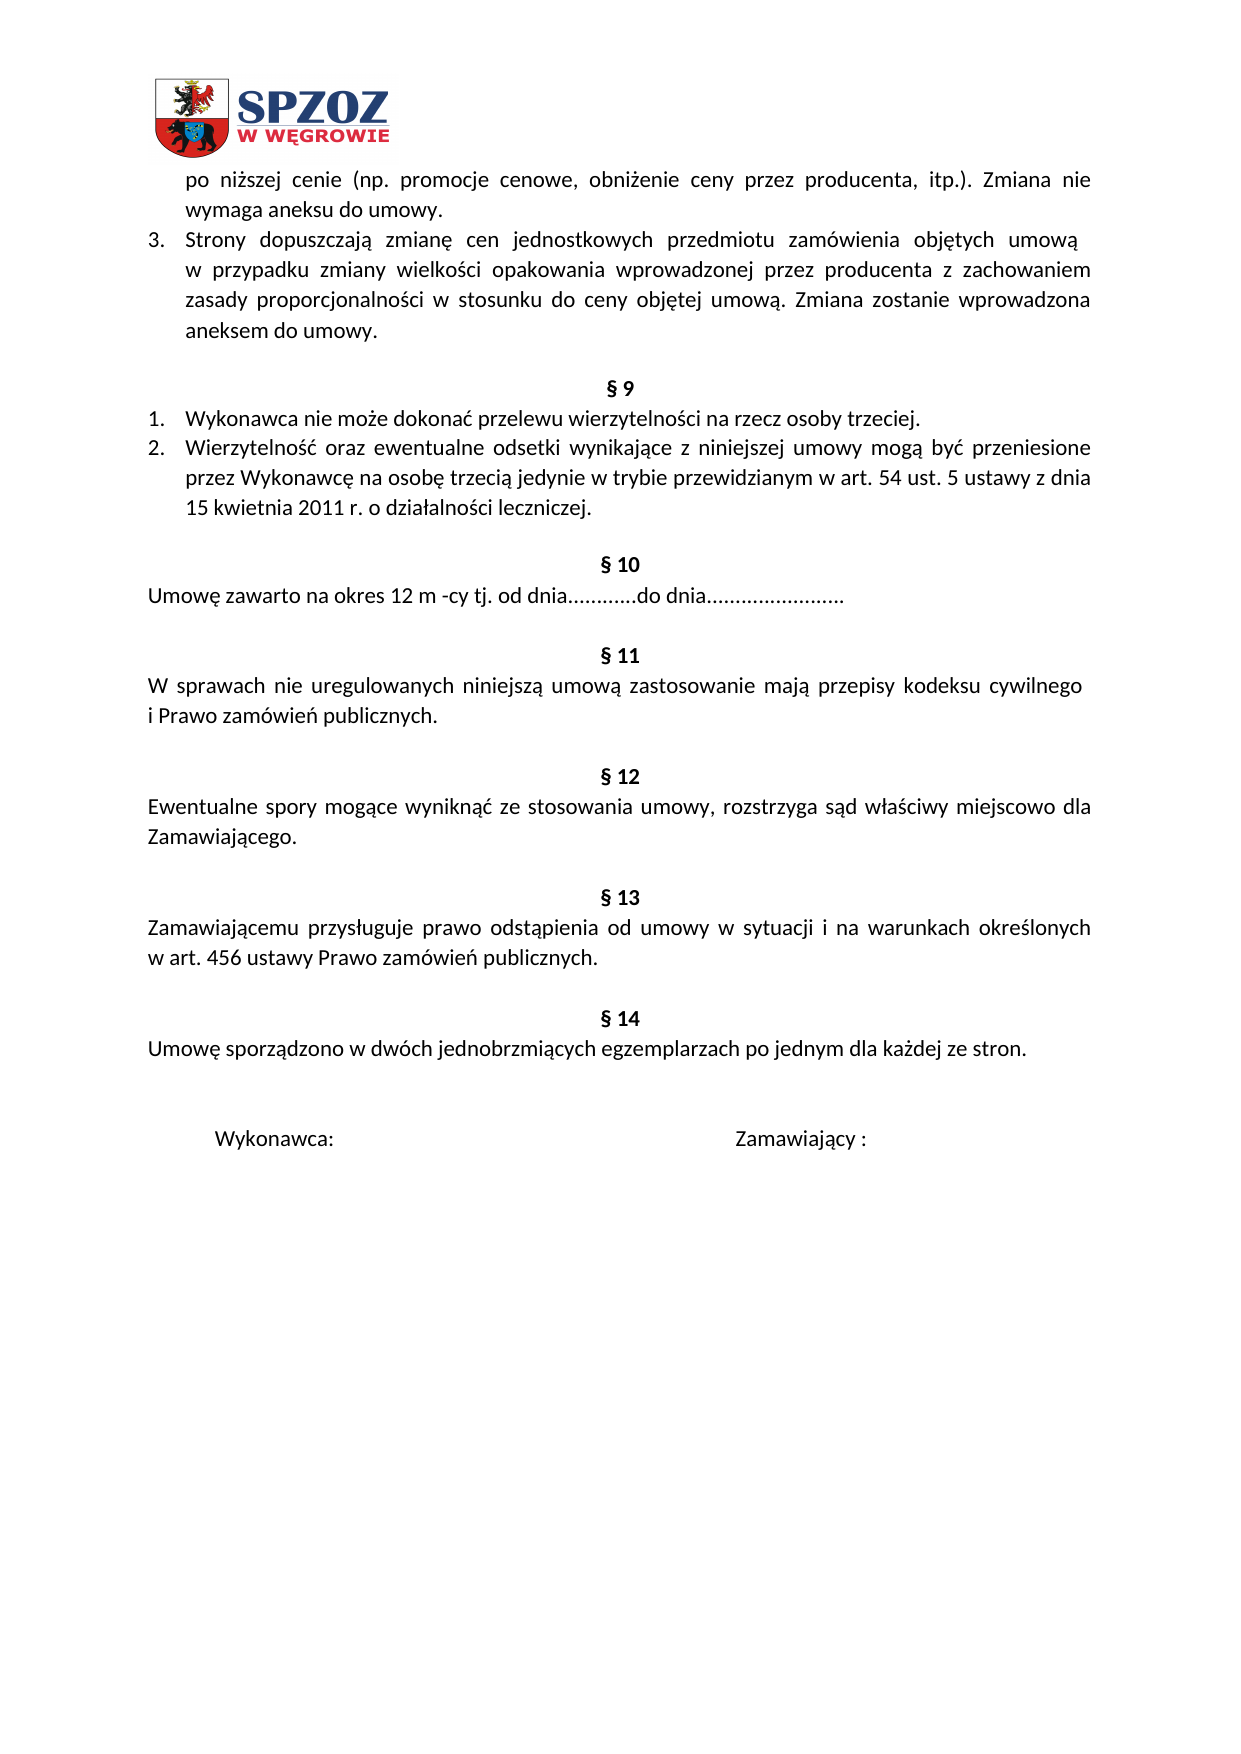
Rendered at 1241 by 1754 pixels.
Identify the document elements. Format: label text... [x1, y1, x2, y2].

text Wykonawca: Zamawiający : [148, 1124, 1093, 1152]
text W sprawach nie uregulowanych niniejszą umową zastosowanie mają przepisy kodeksu cywilnego i Prawo zamówień publicznych. [148, 671, 1093, 729]
list Wierzytelność oraz ewentualne odsetki wynikające z niniejszej umowy mogą być przeniesione przez Wykonawcę na osobę trzecią jedynie w trybie przewidzianym w art. 54 ust. 5 ustawy z dnia 15 kwietnia 2011 r. o działalności leczniczej. [148, 433, 1093, 521]
text Zamawiającemu przysługuje prawo odstąpienia od umowy w sytuacji i na warunkach określonych w art. 456 ustawy Prawo zamówień publicznych. [148, 913, 1093, 971]
picture [147, 73, 400, 165]
text Ewentualne spory mogące wyniknąć ze stosowania umowy, rozstrzyga sąd właściwy miejscowo dla Zamawiającego. [148, 792, 1093, 850]
text § 12 [148, 762, 1093, 790]
text § 11 [148, 641, 1093, 669]
text § 10 [148, 551, 1093, 578]
list Wykonawca nie może dokonać przelewu wierzytelności na rzecz osoby trzeciej. [148, 404, 1093, 432]
text Umowę sporządzono w dwóch jednobrzmiących egzemplarzach po jednym dla każdej ze stron. [148, 1034, 1093, 1062]
text Umowę zawarto na okres 12 m -cy tj. od dnia............do dnia........................ [148, 581, 1093, 609]
text § 14 [148, 1004, 1093, 1032]
text § 13 [148, 883, 1093, 911]
list Strony dopuszczają zmianę cen jednostkowych przedmiotu zamówienia objętych umową w przypadku zmiany wielkości opakowania wprowadzonej przez producenta z zachowaniem zasady proporcjonalności w stosunku do ceny objętej umową. Zmiana zostanie wprowadzona aneksem do umowy. [148, 225, 1093, 344]
text § 9 [148, 374, 1093, 402]
